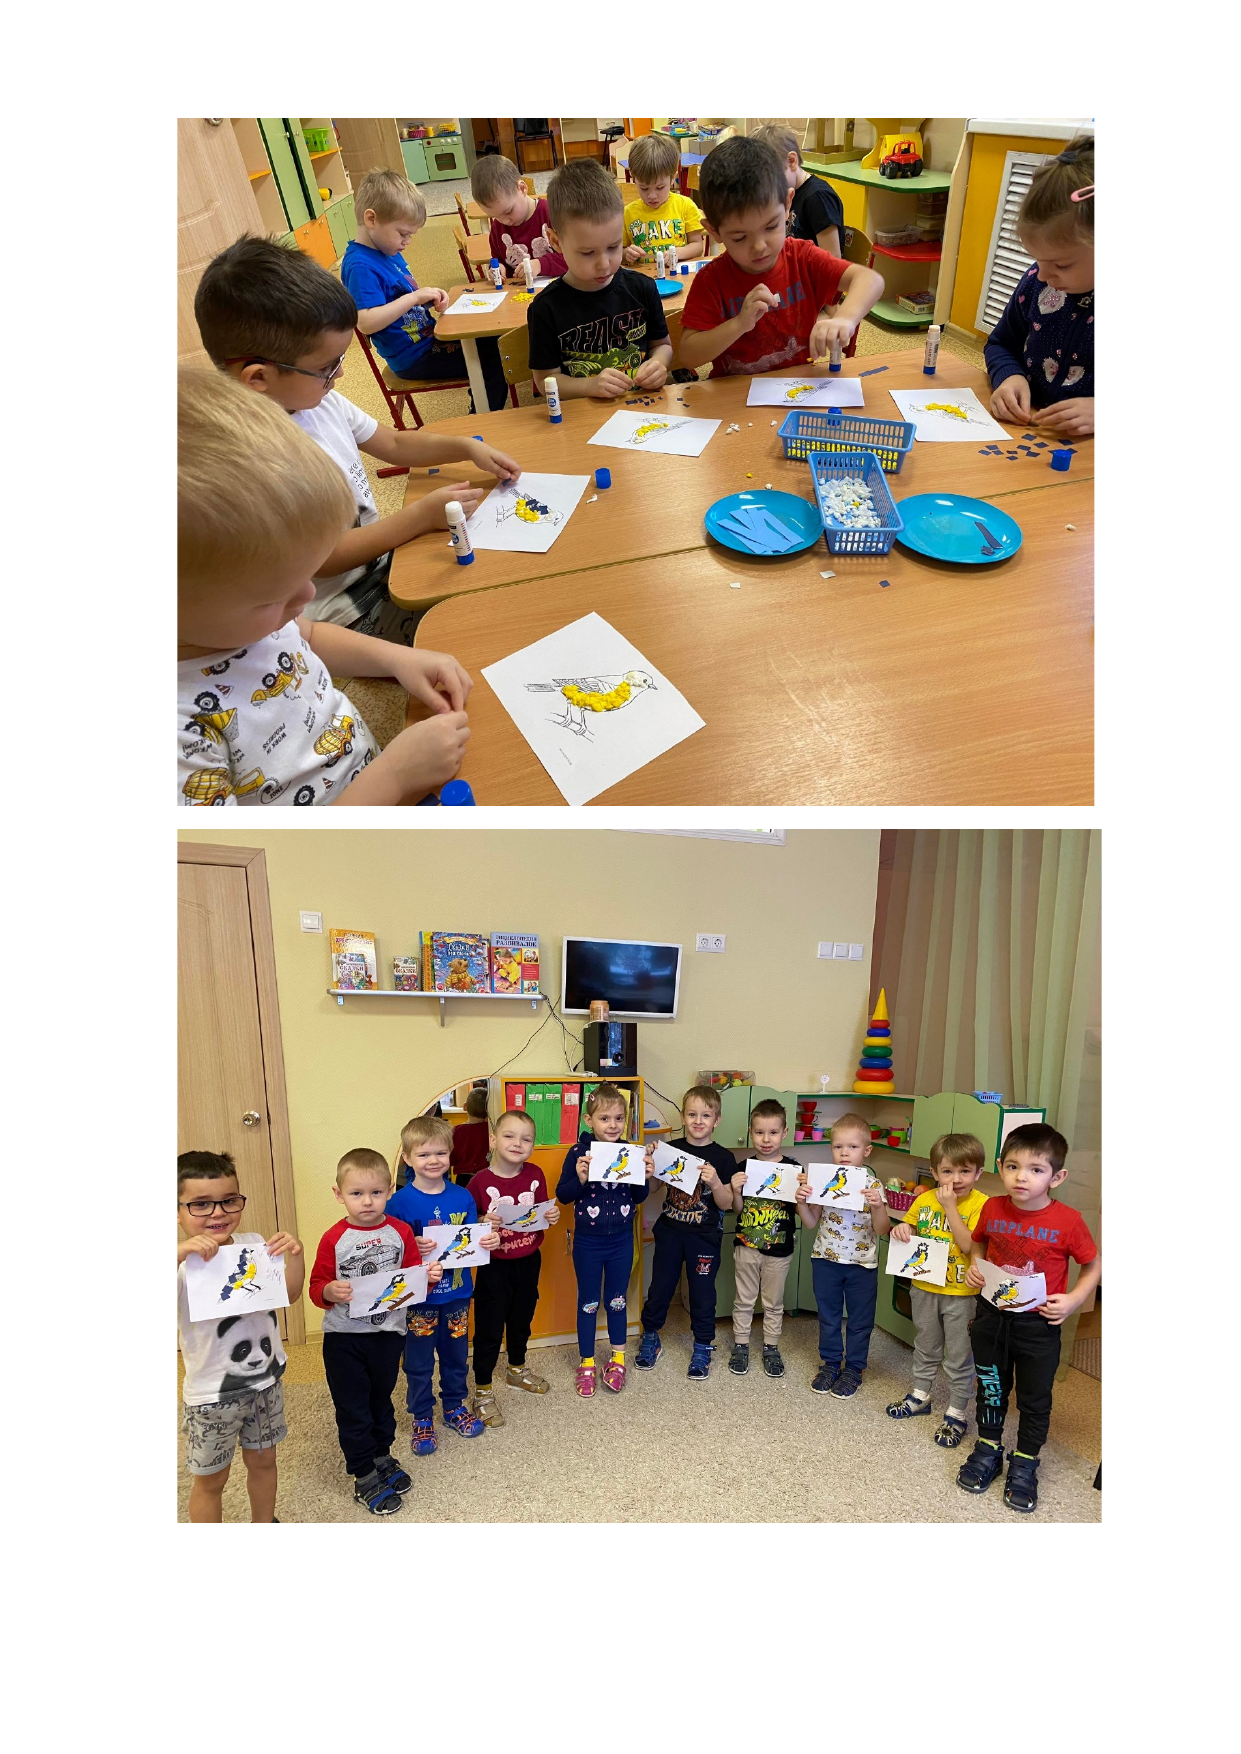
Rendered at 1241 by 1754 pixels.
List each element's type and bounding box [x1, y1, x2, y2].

picture [177, 118, 1095, 806]
picture [177, 829, 1102, 1523]
